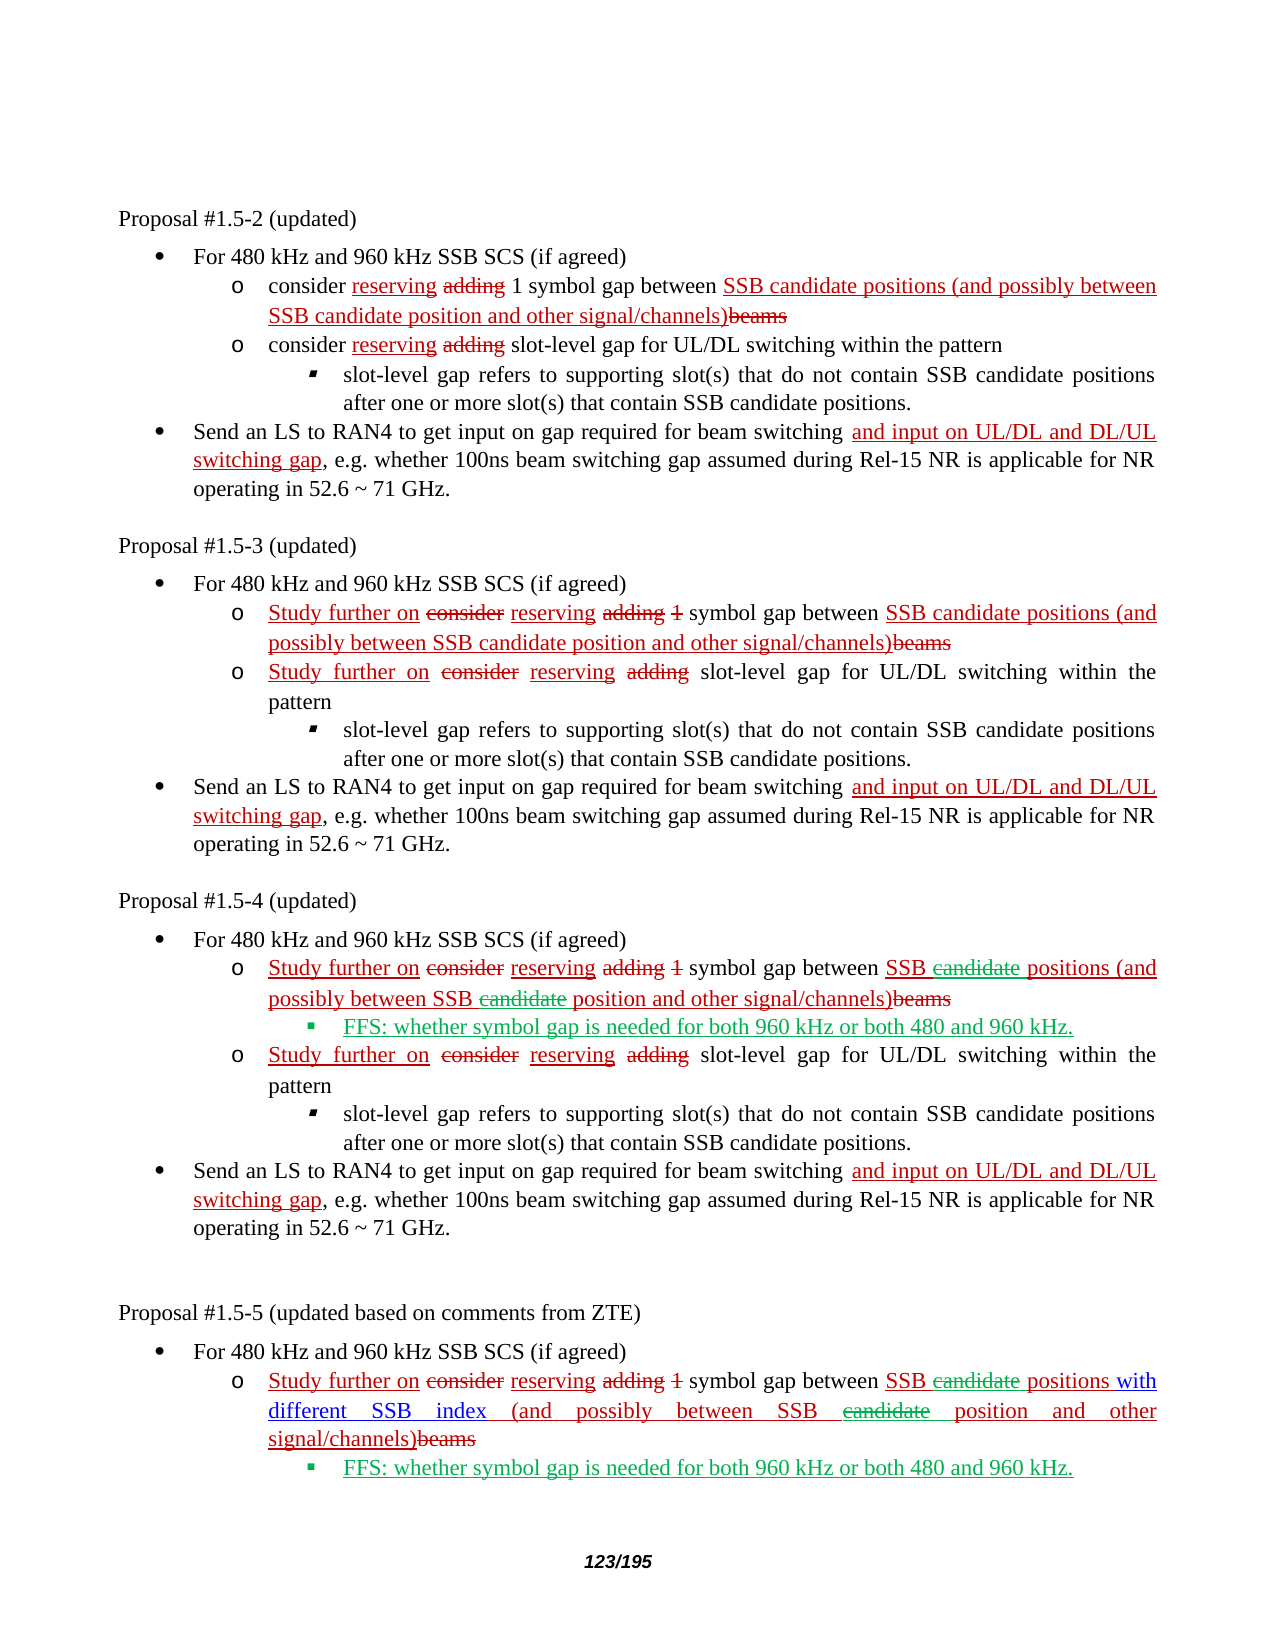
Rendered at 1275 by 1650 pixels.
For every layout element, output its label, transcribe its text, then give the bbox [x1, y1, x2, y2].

list consider reserving adding 1 symbol gap between SSB candidate positions (and possibly between SSB candidate position and other signal/channels)beams [231, 272, 1157, 328]
subtitle Proposal #1.5-3 (updated) [118, 532, 1157, 558]
list Study further on consider reserving adding 1 symbol gap between SSB candidate positions (and possibly between SSB candidate position and other signal/channels)beams [231, 954, 1157, 1011]
subtitle Proposal #1.5-4 (updated) [118, 887, 1157, 913]
list consider reserving adding slot-level gap for UL/DL switching within the pattern [231, 331, 1157, 359]
list Study further on consider reserving adding 1 symbol gap between SSB candidate positions with different SSB index (and possibly between SSB candidate position and other signal/channels)beams [231, 1367, 1157, 1452]
list Study further on consider reserving adding slot-level gap for UL/DL switching within the pattern [231, 658, 1157, 714]
subtitle Proposal #1.5-5 (updated based on comments from ZTE) [118, 1299, 1157, 1326]
list Study further on consider reserving adding 1 symbol gap between SSB candidate positions (and possibly between SSB candidate position and other signal/channels)beams [231, 599, 1157, 656]
list For 480 kHz and 960 kHz SSB SCS (if agreed) [156, 243, 1157, 270]
list FFS: whether symbol gap is needed for both 960 kHz or both 480 and 960 kHz. [306, 1454, 1157, 1480]
list For 480 kHz and 960 kHz SSB SCS (if agreed) [156, 926, 1157, 952]
list For 480 kHz and 960 kHz SSB SCS (if agreed) [156, 571, 1157, 597]
list FFS: whether symbol gap is needed for both 960 kHz or both 480 and 960 kHz. [306, 1013, 1157, 1039]
list Study further on consider reserving adding slot-level gap for UL/DL switching within the pattern [231, 1042, 1157, 1098]
subtitle Proposal #1.5-2 (updated) [118, 204, 1157, 231]
list For 480 kHz and 960 kHz SSB SCS (if agreed) [156, 1338, 1157, 1364]
